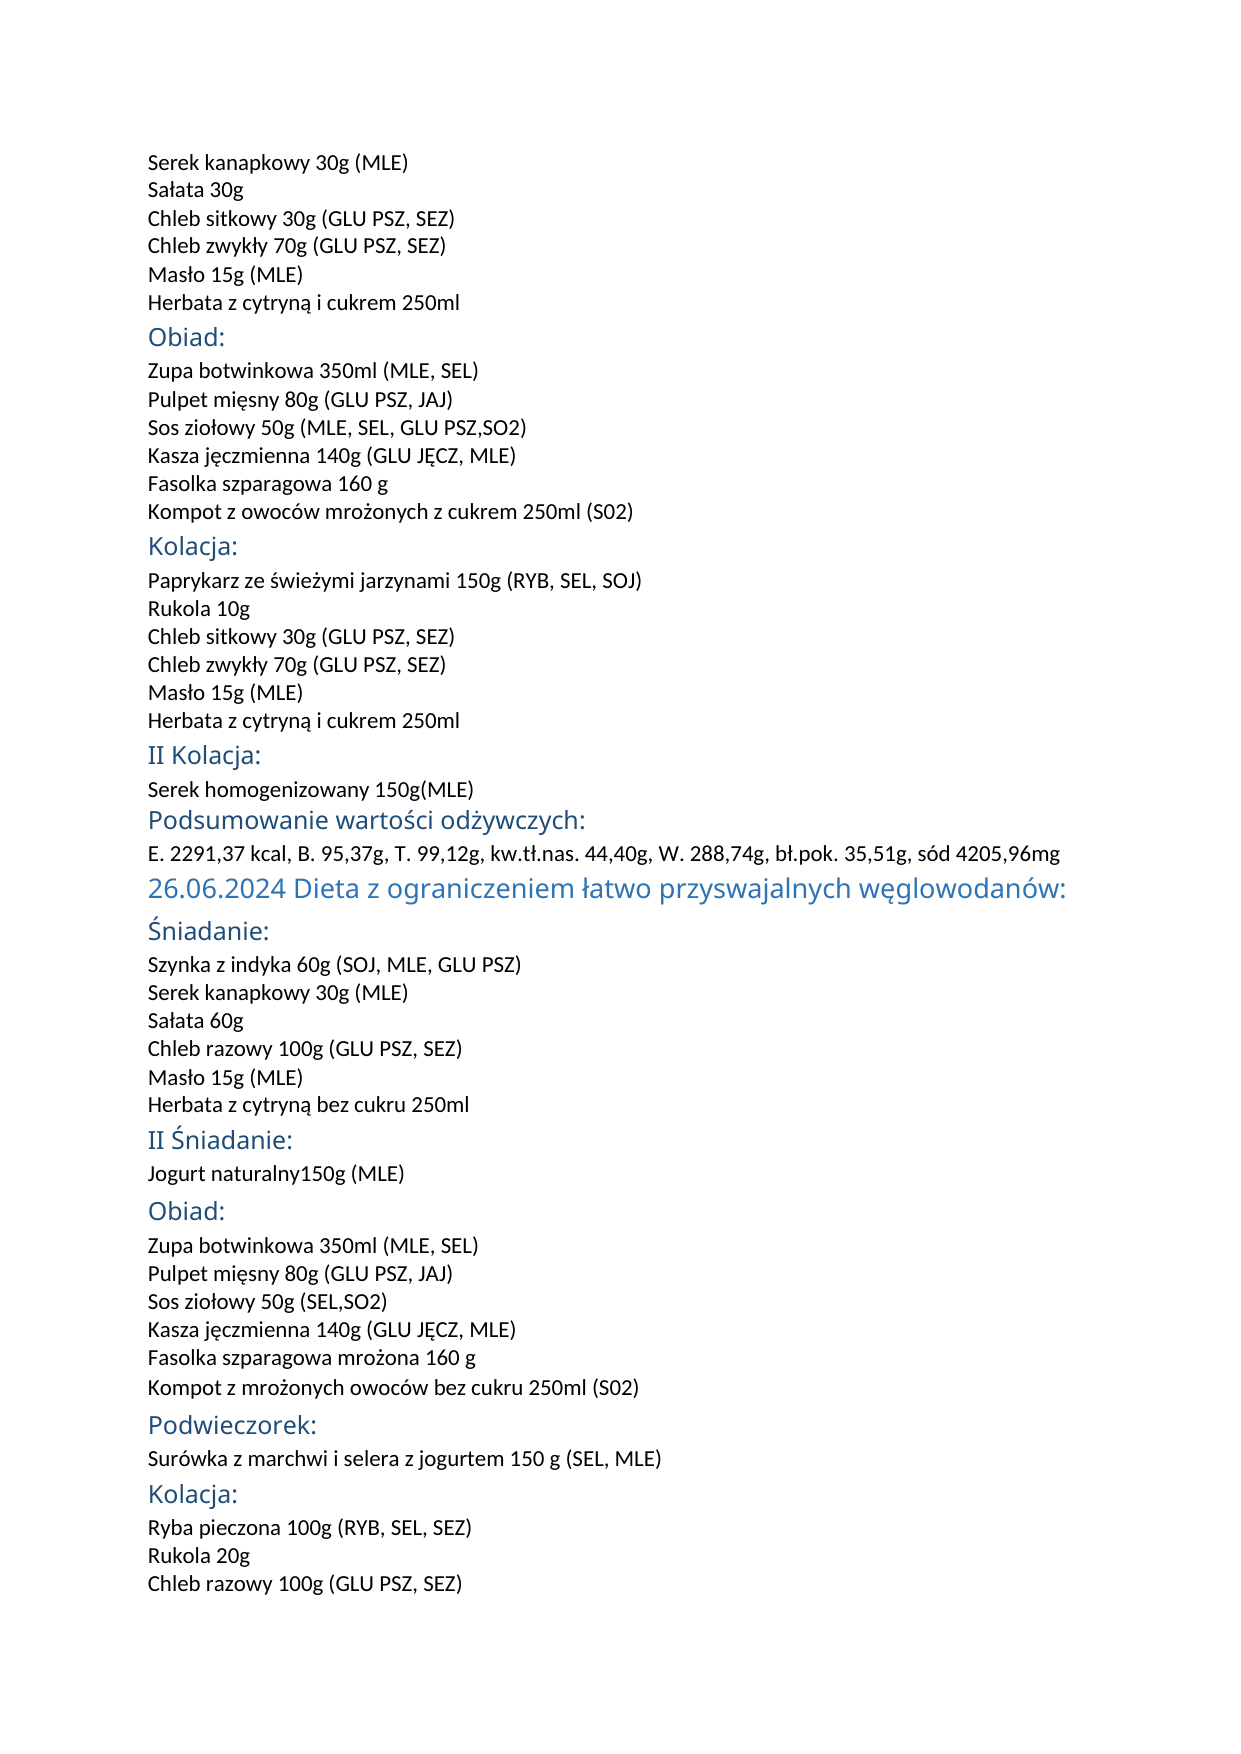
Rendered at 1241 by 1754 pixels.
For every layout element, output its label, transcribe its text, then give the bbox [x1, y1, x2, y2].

text Rukola 20g [148, 1541, 1093, 1569]
text Kompot z owoców mrożonych z cukrem 250ml (S02) [148, 497, 1093, 525]
text Chleb sitkowy 30g (GLU PSZ, SEZ) [148, 622, 1093, 650]
text Masło 15g (MLE) [148, 678, 1093, 706]
text E. 2291,37 kcal, B. 95,37g, T. 99,12g, kw.tł.nas. 44,40g, W. 288,74g, bł.pok. 35,51g, sód 4205,96mg [148, 839, 1093, 868]
text Chleb razowy 100g (GLU PSZ, SEZ) [148, 1034, 1093, 1063]
text Masło 15g (MLE) [148, 1063, 1093, 1091]
subtitle Śniadanie: [148, 914, 1093, 948]
subtitle 26.06.2024 Dieta z ograniczeniem łatwo przyswajalnych węglowodanów: [148, 870, 1093, 907]
text Herbata z cytryną bez cukru 250ml [148, 1091, 1093, 1119]
text Sos ziołowy 50g (SEL,SO2) [148, 1287, 1093, 1315]
text Zupa botwinkowa 350ml (MLE, SEL) [148, 1231, 1093, 1259]
text Paprykarz ze świeżymi jarzynami 150g (RYB, SEL, SOJ) [148, 566, 1093, 594]
text Kasza jęczmienna 140g (GLU JĘCZ, MLE) [148, 1315, 1093, 1343]
text Jogurt naturalny150g (MLE) [148, 1159, 1093, 1188]
text Sos ziołowy 50g (MLE, SEL, GLU PSZ,SO2) [148, 413, 1093, 441]
text Sałata 30g [148, 176, 1093, 204]
text Serek homogenizowany 150g(MLE) [148, 775, 1093, 803]
text Szynka z indyka 60g (SOJ, MLE, GLU PSZ) [148, 951, 1093, 978]
text Herbata z cytryną i cukrem 250ml [148, 288, 1093, 316]
subtitle Obiad: [148, 1194, 1093, 1228]
text Masło 15g (MLE) [148, 260, 1093, 288]
text Pulpet mięsny 80g (GLU PSZ, JAJ) [148, 385, 1093, 413]
text Sałata 60g [148, 1007, 1093, 1034]
text Kompot z mrożonych owoców bez cukru 250ml (S02) [148, 1373, 1093, 1401]
subtitle Podwieczorek: [148, 1407, 1093, 1441]
subtitle II Śniadanie: [148, 1123, 1093, 1157]
text Kasza jęczmienna 140g (GLU JĘCZ, MLE) [148, 441, 1093, 469]
subtitle Podsumowanie wartości odżywczych: [148, 803, 1093, 837]
text Ryba pieczona 100g (RYB, SEL, SEZ) [148, 1513, 1093, 1541]
text Serek kanapkowy 30g (MLE) [148, 978, 1093, 1007]
subtitle Kolacja: [148, 529, 1093, 563]
subtitle Obiad: [148, 320, 1093, 354]
subtitle II Kolacja: [148, 738, 1093, 772]
text Chleb razowy 100g (GLU PSZ, SEZ) [148, 1569, 1093, 1597]
text Serek kanapkowy 30g (MLE) [148, 148, 1093, 176]
text Chleb zwykły 70g (GLU PSZ, SEZ) [148, 650, 1093, 678]
text Herbata z cytryną i cukrem 250ml [148, 706, 1093, 734]
subtitle Kolacja: [148, 1476, 1093, 1510]
text Fasolka szparagowa 160 g [148, 469, 1093, 497]
text Rukola 10g [148, 594, 1093, 622]
text Chleb sitkowy 30g (GLU PSZ, SEZ) [148, 204, 1093, 232]
text Chleb zwykły 70g (GLU PSZ, SEZ) [148, 232, 1093, 260]
text Pulpet mięsny 80g (GLU PSZ, JAJ) [148, 1259, 1093, 1287]
text Zupa botwinkowa 350ml (MLE, SEL) [148, 357, 1093, 385]
text Fasolka szparagowa mrożona 160 g [148, 1343, 1093, 1371]
text Surówka z marchwi i selera z jogurtem 150 g (SEL, MLE) [148, 1444, 1093, 1472]
